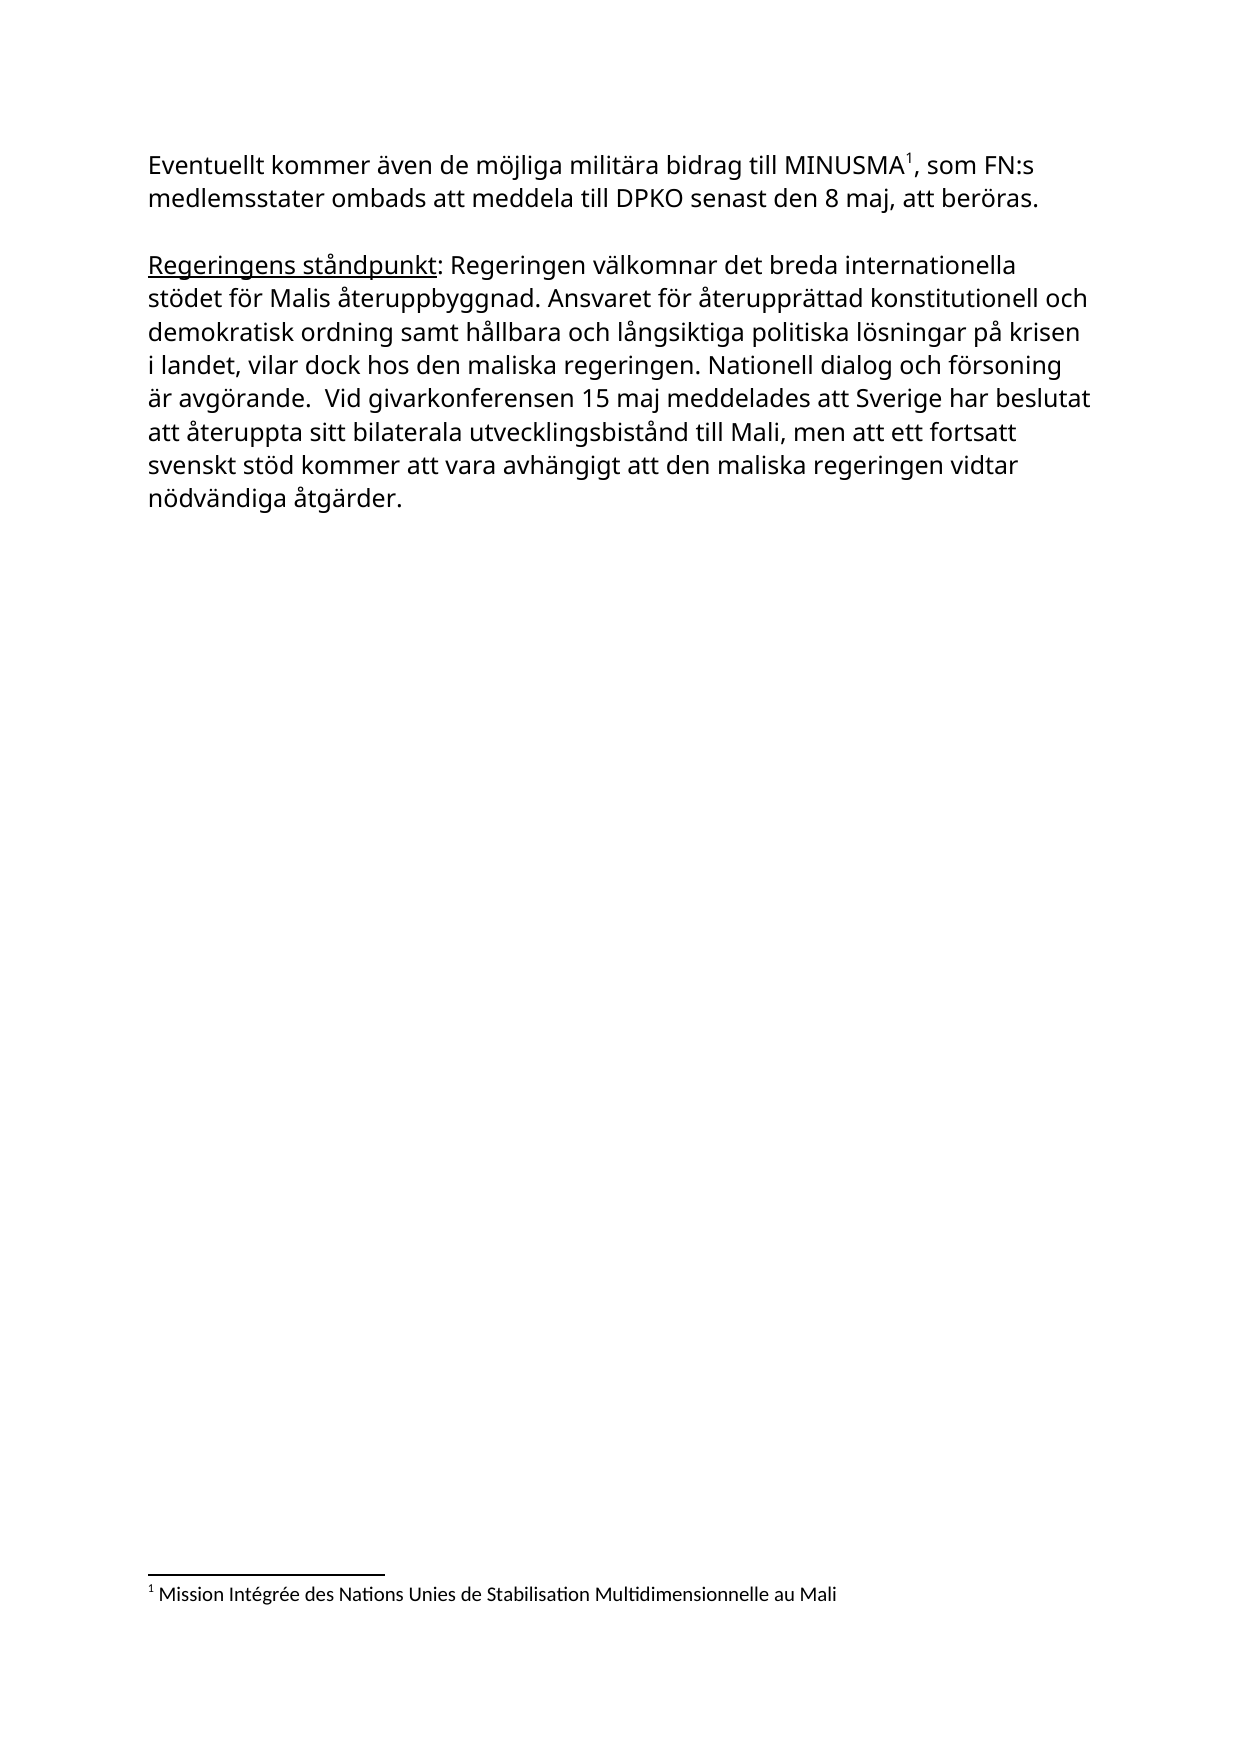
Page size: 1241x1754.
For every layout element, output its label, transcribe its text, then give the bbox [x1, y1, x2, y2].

text Eventuellt kommer även de möjliga militära bidrag till MINUSMA, som FN:s medlemsstater ombads att meddela till DPKO senast den 8 maj, att beröras. [148, 148, 1093, 214]
text Regeringens ståndpunkt: Regeringen välkomnar det breda internationella stödet för Malis återuppbyggnad. Ansvaret för återupprättad konstitutionell och demokratisk ordning samt hållbara och långsiktiga politiska lösningar på krisen i landet, vilar dock hos den maliska regeringen. Nationell dialog och försoning är avgörande. Vid givarkonferensen 15 maj meddelades att Sverige har beslutat att återuppta sitt bilaterala utvecklingsbistånd till Mali, men att ett fortsatt svenskt stöd kommer att vara avhängigt att den maliska regeringen vidtar nödvändiga åtgärder. [148, 248, 1093, 514]
